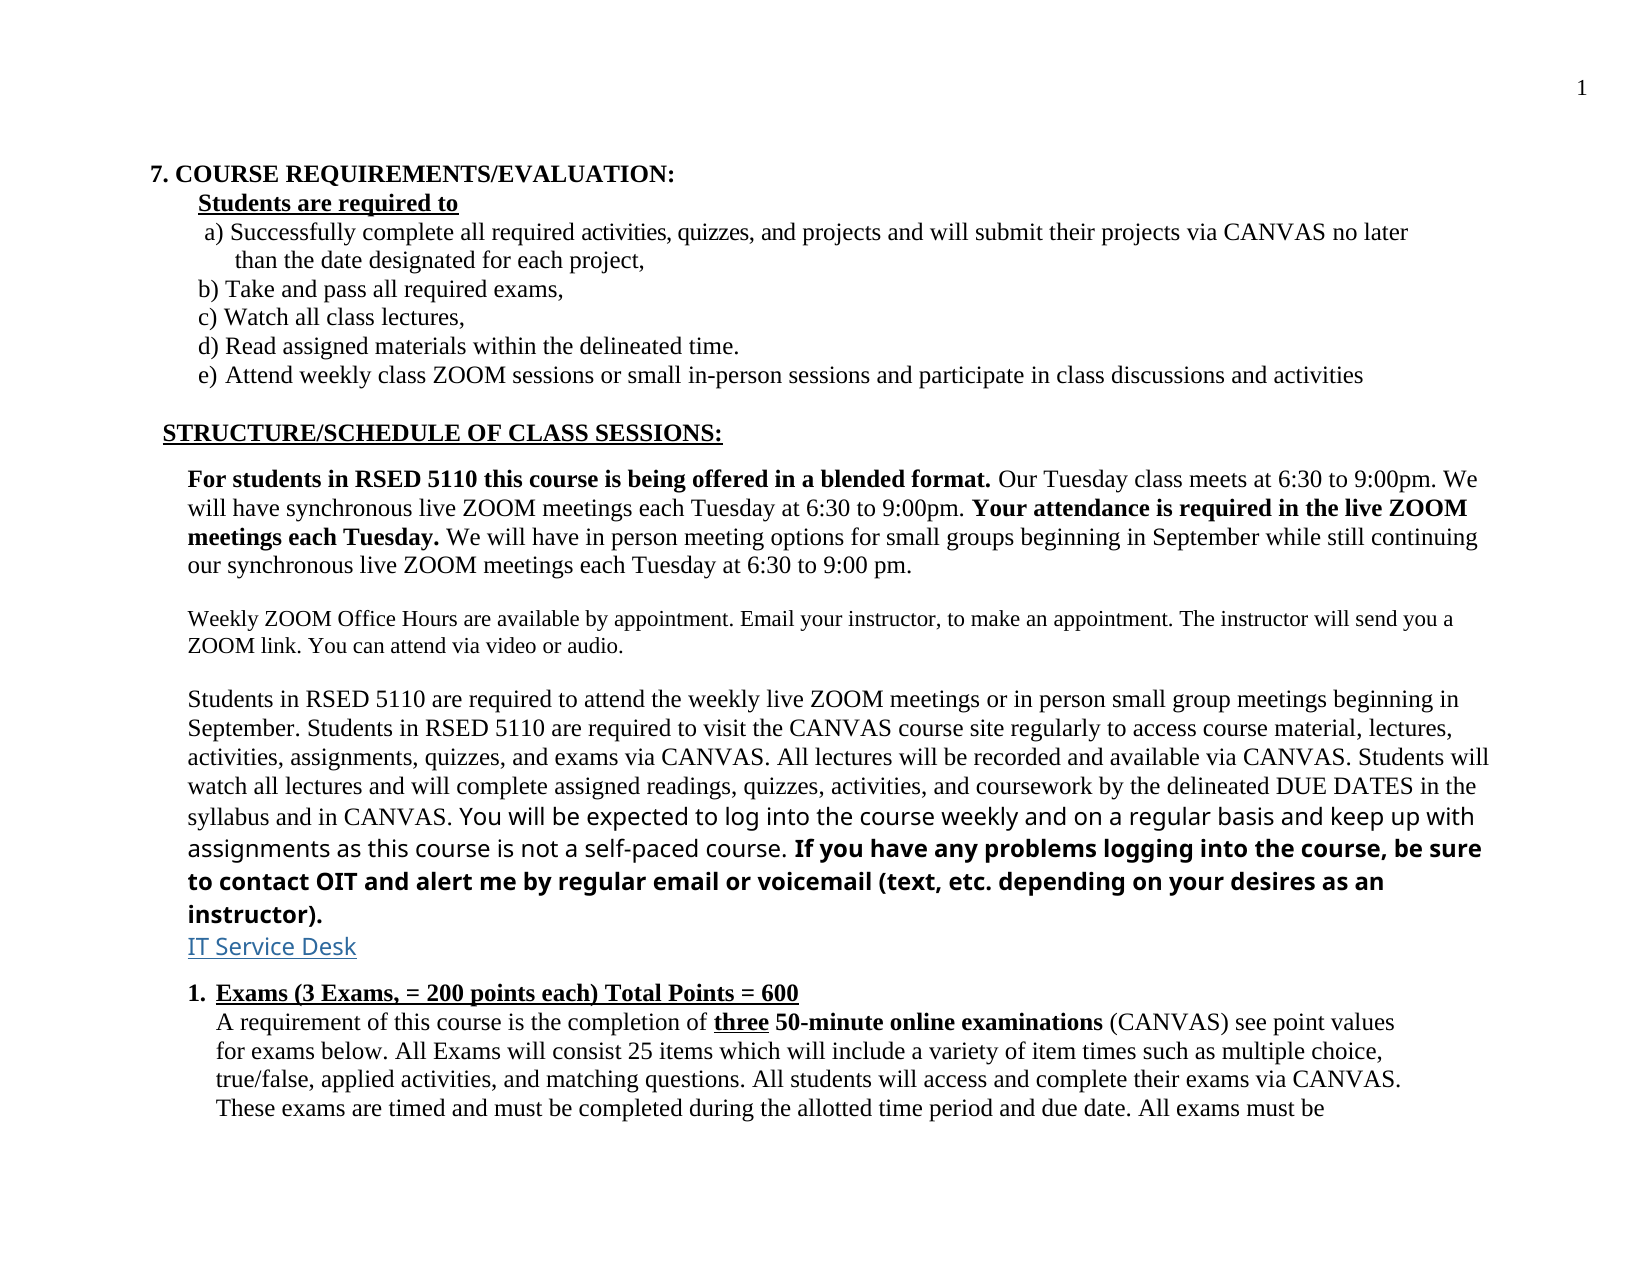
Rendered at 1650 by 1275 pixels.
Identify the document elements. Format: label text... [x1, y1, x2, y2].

list For students in RSED 5110 this course is being offered in a blended format. Our Tuesday class meets at 6:30 to 9:00pm. We will have synchronous live ZOOM meetings each Tuesday at 6:30 to 9:00pm. Your attendance is required in the live ZOOM meetings each Tuesday. We will have in person meeting options for small groups beginning in September while still continuing our synchronous live ZOOM meetings each Tuesday at 6:30 to 9:00 pm. [187, 464, 1500, 579]
list Take and pass all required exams, [198, 274, 1500, 303]
list Successfully complete all required activities, quizzes, and projects and will submit their projects via CANVAS no later than the date designated for each project, [204, 217, 1443, 274]
subtitle STRUCTURE/SCHEDULE OF CLASS SESSIONS: [162, 418, 1500, 446]
subtitle Exams (3 Exams, = 200 points each) Total Points = 600 [187, 978, 1500, 1007]
text Students are required to [198, 188, 1500, 217]
text IT Service Desk [187, 930, 1500, 963]
list Weekly ZOOM Office Hours are available by appointment. Email your instructor, to make an appointment. The instructor will send you a ZOOM link. You can attend via video or audio. [187, 606, 1500, 658]
list Read assigned materials within the delineated time. [198, 331, 1500, 360]
list Students in RSED 5110 are required to attend the weekly live ZOOM meetings or in person small group meetings beginning in September. Students in RSED 5110 are required to visit the CANVAS course site regularly to access course material, lectures, activities, assignments, quizzes, and exams via CANVAS. All lectures will be recorded and available via CANVAS. Students will watch all lectures and will complete assigned readings, quizzes, activities, and coursework by the delineated DUE DATES in the syllabus and in CANVAS. You will be expected to log into the course weekly and on a regular basis and keep up with assignments as this course is not a self-paced course. If you have any problems logging into the course, be sure to contact OIT and alert me by regular email or voicemail (text, etc. depending on your desires as an instructor). [187, 684, 1500, 930]
list Watch all class lectures, [198, 303, 1500, 331]
subtitle 7. COURSE REQUIREMENTS/EVALUATION: [150, 159, 1500, 188]
list Attend weekly class ZOOM sessions or small in-person sessions and participate in class discussions and activities [198, 360, 1500, 389]
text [150, 1007, 1407, 1122]
